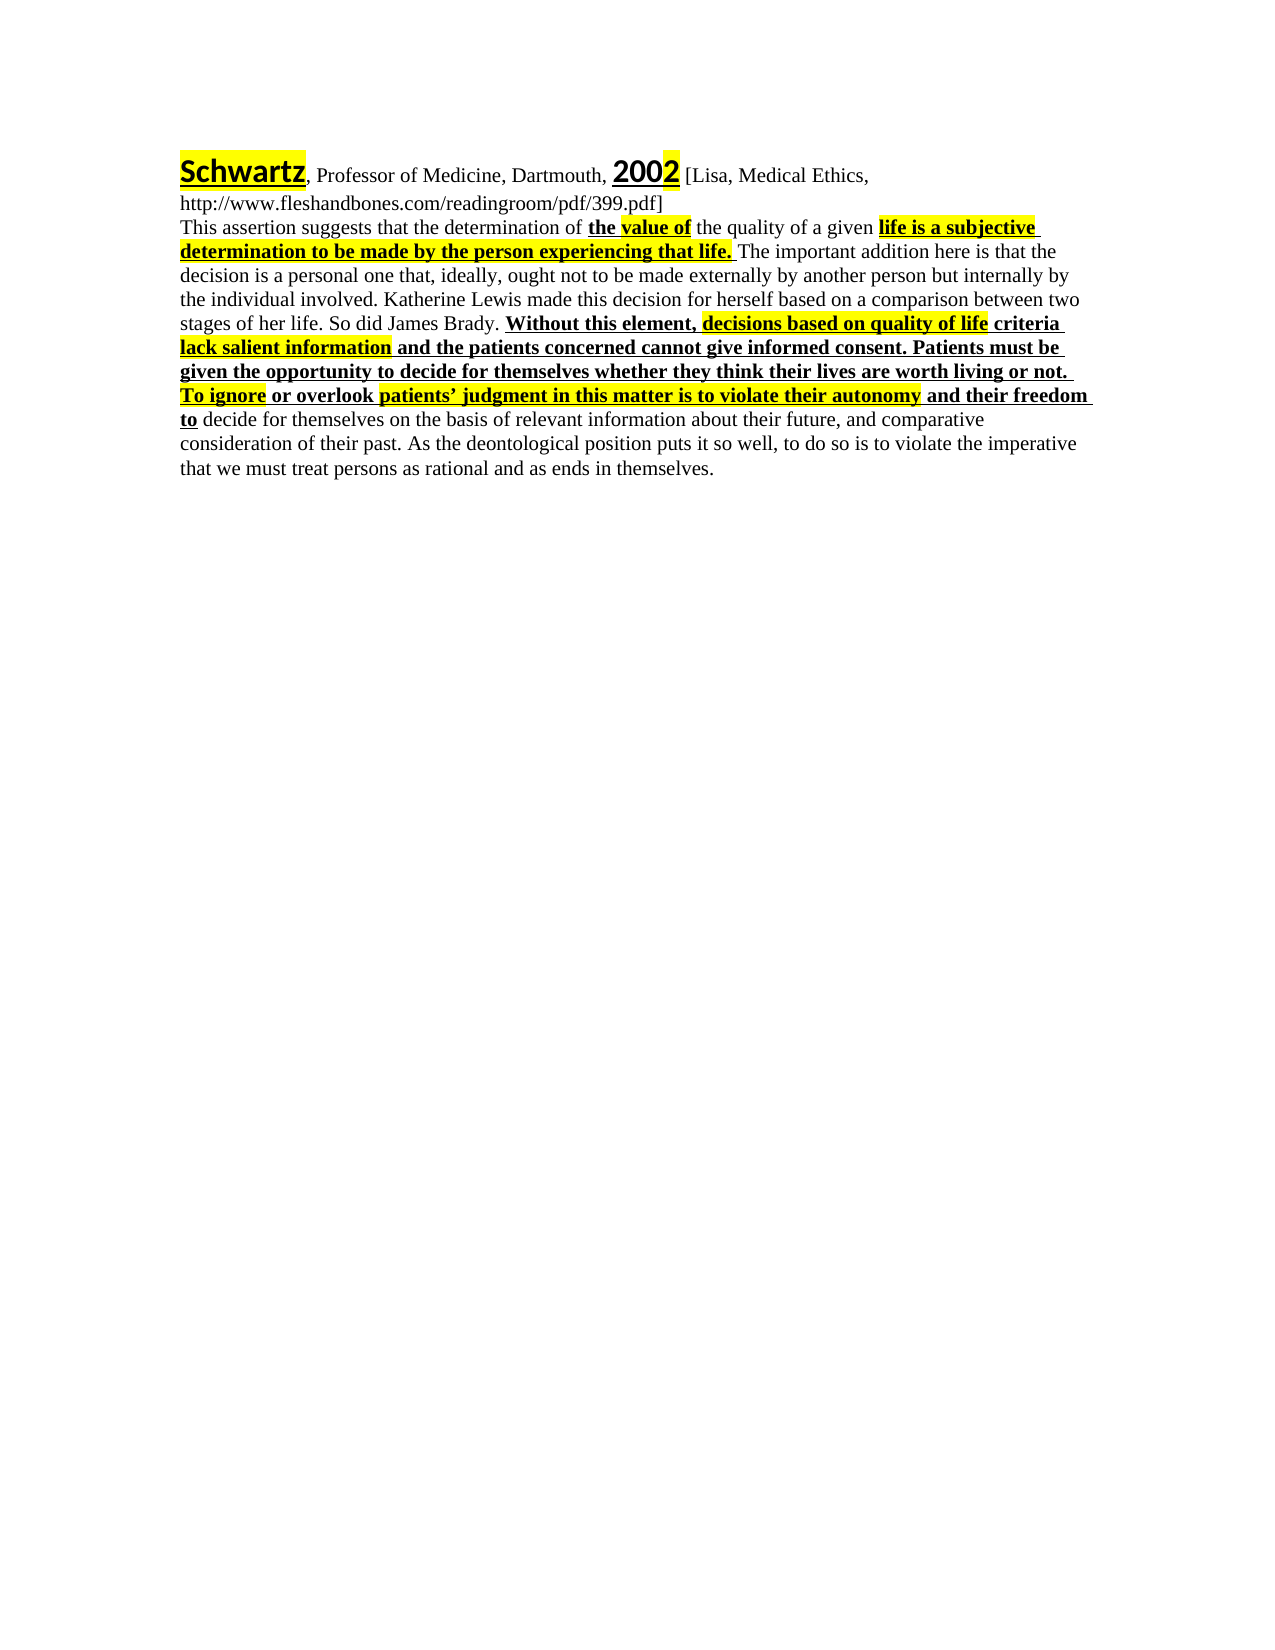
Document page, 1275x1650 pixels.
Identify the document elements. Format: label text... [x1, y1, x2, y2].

text This assertion suggests that the determination of the value of the quality of a given life is a subjective determination to be made by the person experiencing that life. The important addition here is that the decision is a personal one that, ideally, ought not to be made externally by another person but internally by the individual involved. Katherine Lewis made this decision for herself based on a comparison between two stages of her life. So did James Brady. Without this element, decisions based on quality of life criteria lack salient information and the patients concerned cannot give informed consent. Patients must be given the opportunity to decide for themselves whether they think their lives are worth living or not. To ignore or overlook patients’ judgment in this matter is to violate their autonomy and their freedom to decide for themselves on the basis of relevant information about their future, and comparative consideration of their past. As the deontological position puts it so well, to do so is to violate the imperative that we must treat persons as rational and as ends in themselves. [180, 215, 1095, 479]
text Schwartz, Professor of Medicine, , 2002 [Lisa, Medical Ethics, http://www.fleshandbones.com/readingroom/pdf/399.pdf] [180, 150, 1095, 215]
